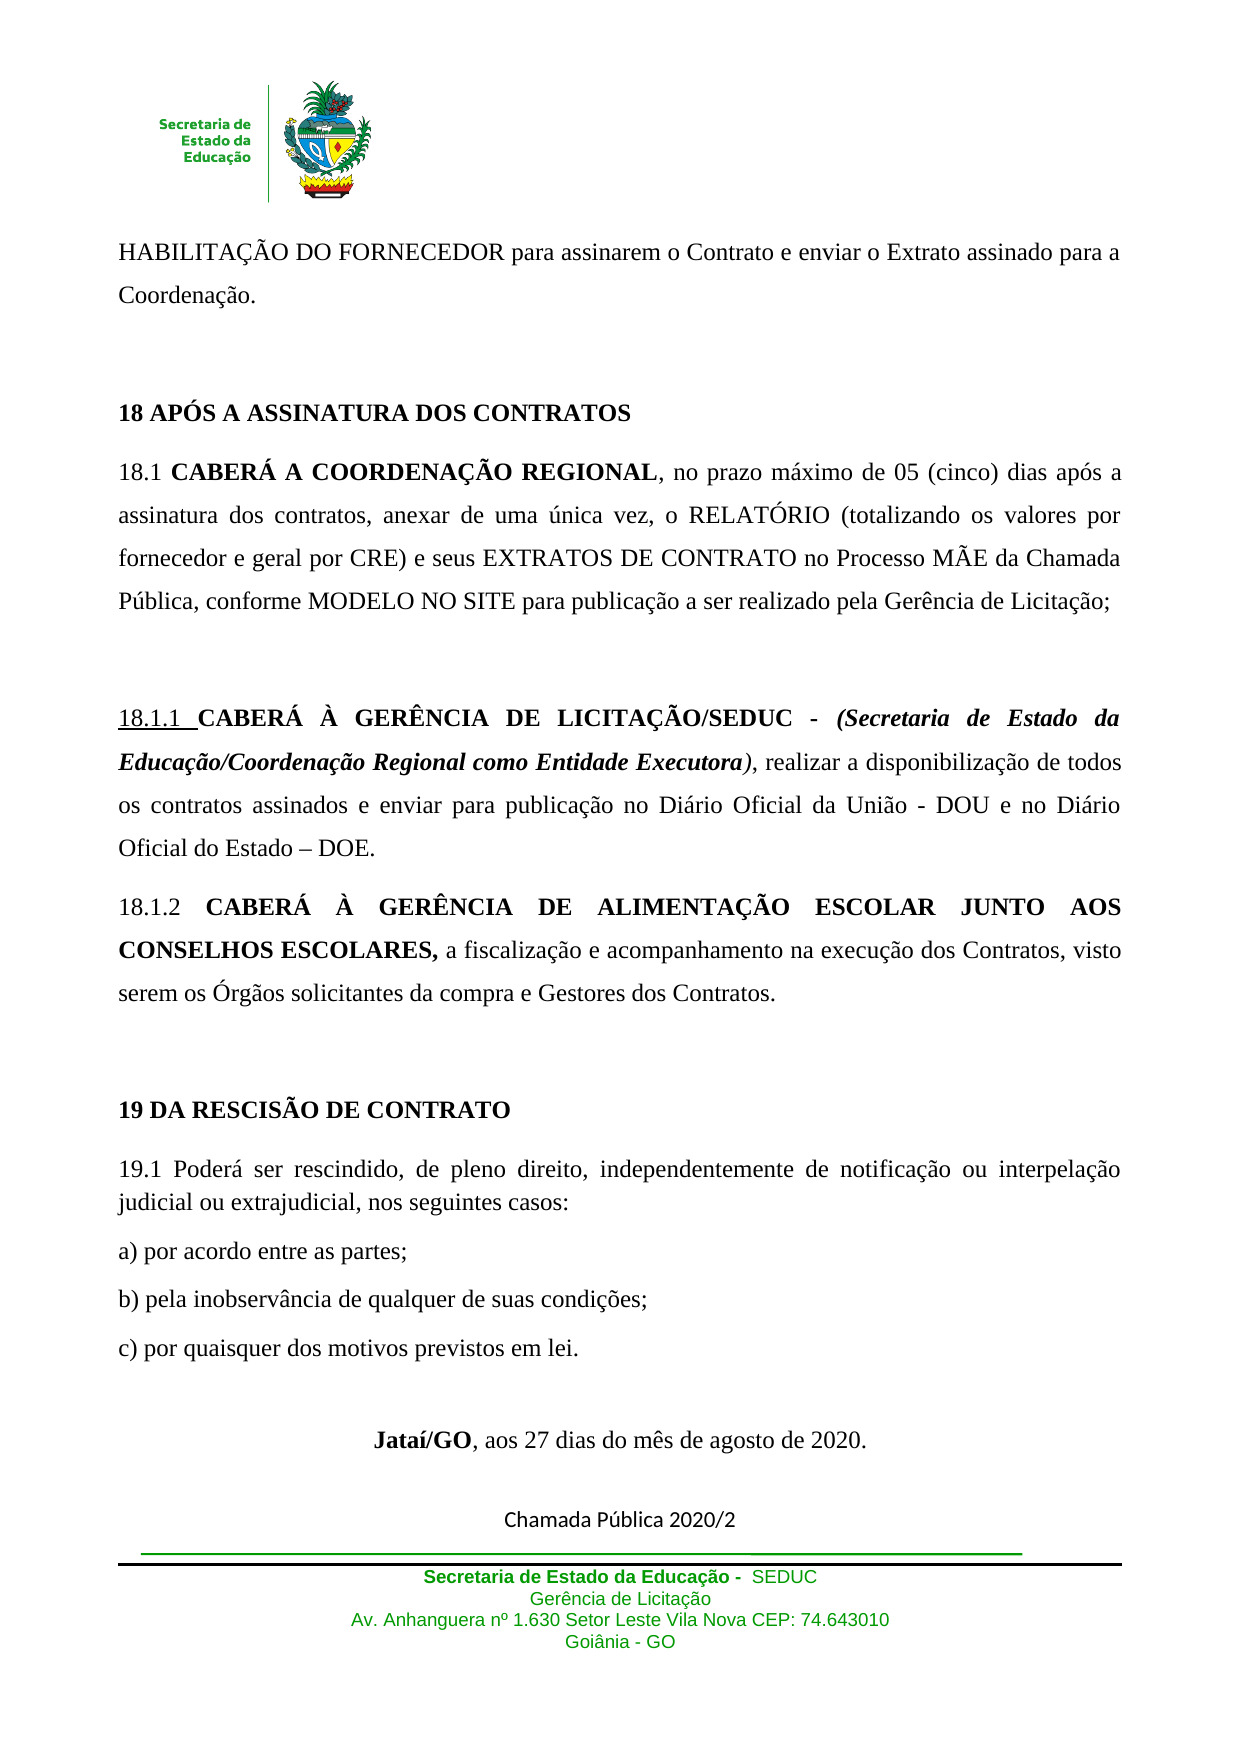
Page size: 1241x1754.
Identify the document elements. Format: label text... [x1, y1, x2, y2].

text 18.1.1 CABERÁ À GERÊNCIA DE LICITAÇÃO/SEDUC - (Secretaria de Estado da Educação/Coordenação Regional como Entidade Executora), realizar a disponibilização de todos os contratos assinados e enviar para publicação no Diário Oficial da União - DOU e no Diário Oficial do Estado – DOE. [118, 703, 1122, 862]
text b) pela inobservância de qualquer de suas condições; [118, 1284, 1122, 1313]
text 18.1 CABERÁ A COORDENAÇÃO REGIONAL, no prazo máximo de 05 (cinco) dias após a assinatura dos contratos, anexar de uma única vez, o RELATÓRIO (totalizando os valores por fornecedor e geral por CRE) e seus EXTRATOS DE CONTRATO no Processo MÃE da Chamada Pública, conforme MODELO NO SITE para publicação a ser realizado pela Gerência de Licitação; [118, 457, 1122, 615]
text 18.1.2 CABERÁ À GERÊNCIA DE ALIMENTAÇÃO ESCOLAR JUNTO AOS CONSELHOS ESCOLARES, a fiscalização e acompanhamento na execução dos Contratos, visto serem os Órgãos solicitantes da compra e Gestores dos Contratos. [118, 892, 1122, 1007]
text a) por acordo entre as partes; [118, 1236, 1122, 1264]
text 19 DA RESCISÃO DE CONTRATO [118, 1095, 1122, 1124]
text 18 APÓS A ASSINATURA DOS CONTRATOS [118, 398, 1122, 427]
text Jataí/GO, aos 27 dias do mês de agosto de 2020. [118, 1425, 1122, 1453]
picture [118, 73, 412, 210]
text 19.1 Poderá ser rescindido, de pleno direito, independentemente de notificação ou interpelação judicial ou extrajudicial, nos seguintes casos: [118, 1154, 1122, 1216]
text c) por quaisquer dos motivos previstos em lei. [118, 1333, 1122, 1362]
